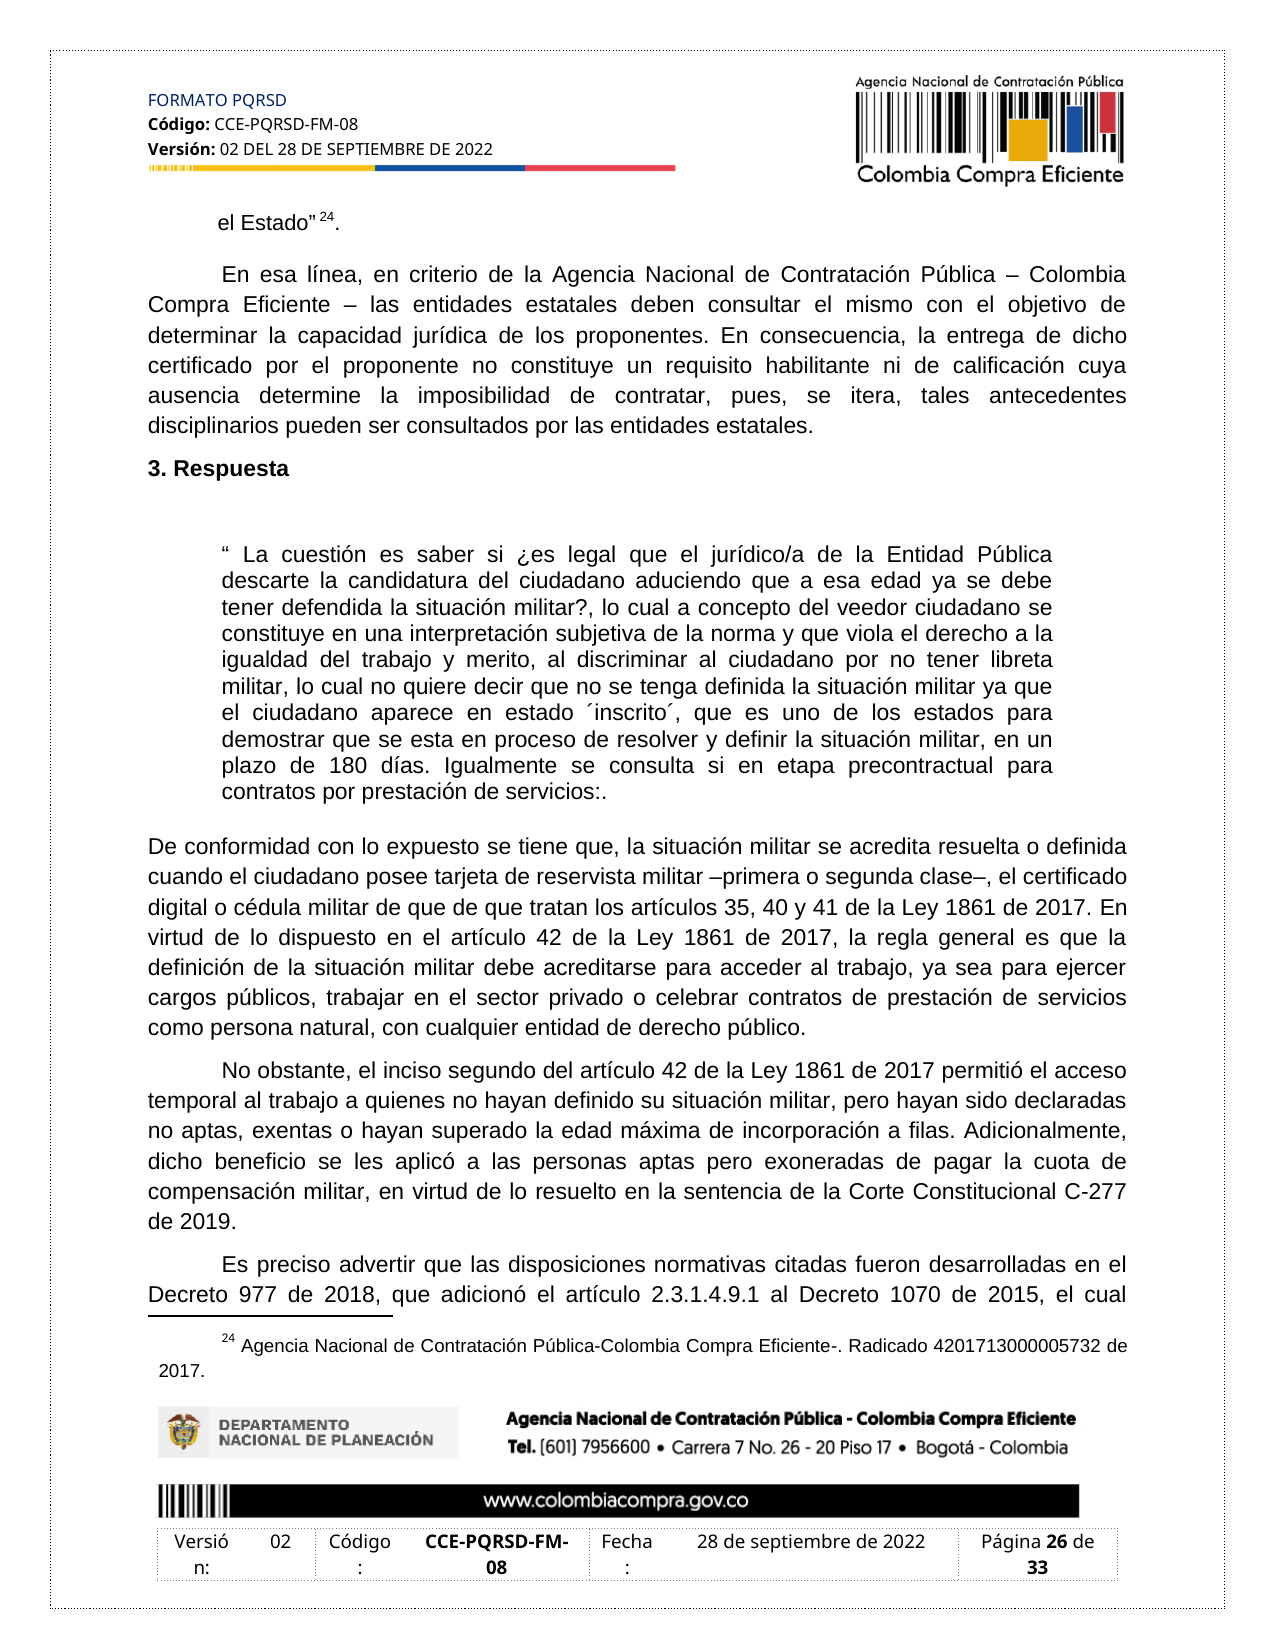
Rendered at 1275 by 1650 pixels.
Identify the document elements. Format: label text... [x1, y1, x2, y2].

text No obstante, el inciso segundo del artículo 42 de la Ley 1861 de 2017 permitió el acceso temporal al trabajo a quienes no hayan definido su situación militar, pero hayan sido declaradas no aptas, exentas o hayan superado la edad máxima de incorporación a filas. Adicionalmente, dicho beneficio se les aplicó a las personas aptas pero exoneradas de pagar la cuota de compensación militar, en virtud de lo resuelto en la sentencia de la Corte Constitucional C-277 de 2019. [148, 1057, 1127, 1234]
picture [147, 160, 679, 174]
text 3. Respuesta [148, 455, 1127, 481]
text “ La cuestión es saber si ¿es legal que el jurídico/a de la Entidad Pública descarte la candidatura del ciudadano aduciendo que a esa edad ya se debe tener defendida la situación militar?, lo cual a concepto del veedor ciudadano se constituye en una interpretación subjetiva de la norma y que viola el derecho a la igualdad del trabajo y merito, al discriminar al ciudadano por no tener libreta militar, lo cual no quiere decir que no se tenga definida la situación militar ya que el ciudadano aparece en estado ´inscrito´, que es uno de los estados para demostrar que se esta en proceso de resolver y definir la situación militar, en un plazo de 180 días. Igualmente se consulta si en etapa precontractual para contratos por prestación de servicios:. [221, 541, 1053, 804]
picture [147, 1381, 1090, 1528]
picture [855, 75, 1128, 187]
text De conformidad con lo expuesto se tiene que, la situación militar se acredita resuelta o definida cuando el ciudadano posee tarjeta de reservista militar –primera o segunda clase–, el certificado digital o cédula militar de que de que tratan los artículos 35, 40 y 41 de la Ley 1861 de 2017. En virtud de lo dispuesto en el artículo 42 de la Ley 1861 de 2017, la regla general es que la definición de la situación militar debe acreditarse para acceder al trabajo, ya sea para ejercer cargos públicos, trabajar en el sector privado o celebrar contratos de prestación de servicios como persona natural, con cualquier entidad de derecho público. [148, 833, 1127, 1041]
text En esa línea, en criterio de la Agencia Nacional de Contratación Pública – Colombia Compra Eficiente – las entidades estatales deben consultar el mismo con el objetivo de determinar la capacidad jurídica de los proponentes. En consecuencia, la entrega de dicho certificado por el proponente no constituye un requisito habilitante ni de calificación cuya ausencia determine la imposibilidad de contratar, pues, se itera, tales antecedentes disciplinarios pueden ser consultados por las entidades estatales. [148, 261, 1127, 439]
